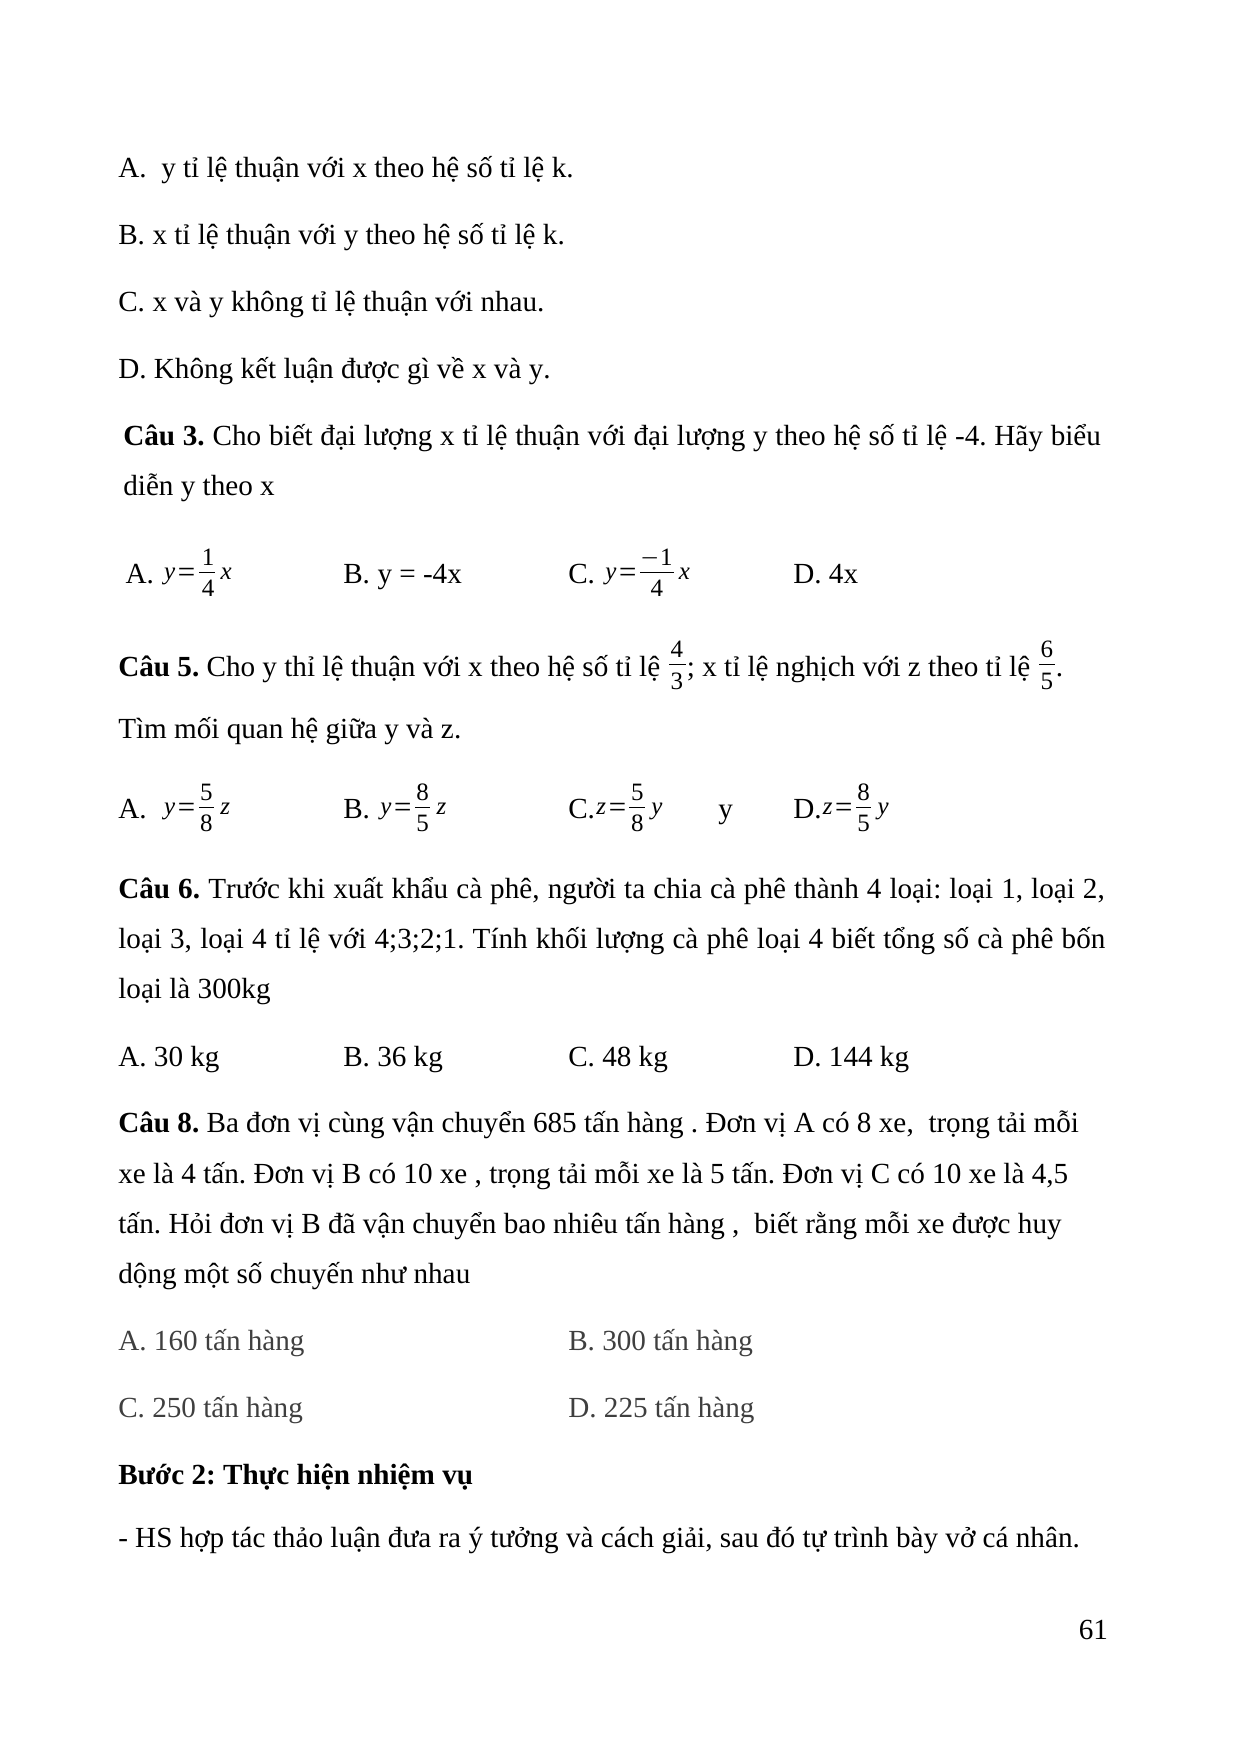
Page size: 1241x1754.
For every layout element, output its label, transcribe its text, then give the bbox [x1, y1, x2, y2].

text Câu 5. Cho y thỉ lệ thuận với x theo hệ số tỉ lệ ; x tỉ lệ nghịch với z theo tỉ lệ . Tìm mối quan hệ giữa y và z. [118, 636, 1107, 745]
text Bước 2: Thực hiện nhiệm vụ [118, 1457, 1107, 1491]
text A. B. C. y D. [118, 779, 1107, 838]
text B. x tỉ lệ thuận với y theo hệ số tỉ lệ k. [118, 217, 1107, 251]
text Câu 8. Ba đơn vị cùng vận chuyển 685 tấn hàng . Đơn vị A có 8 xe, trọng tải mỗi xe là 4 tấn. Đơn vị B có 10 xe , trọng tải mỗi xe là 5 tấn. Đơn vị C có 10 xe là 4,5 tấn. Hỏi đơn vị B đã vận chuyển bao nhiêu tấn hàng , biết rằng mỗi xe được huy dộng một số chuyến như nhau [118, 1106, 1107, 1290]
text A. 160 tấn hàng B. 300 tấn hàng [118, 1323, 1107, 1357]
text A. 30 kg B. 36 kg C. 48 kg D. 144 kg [118, 1039, 1107, 1072]
text C. x và y không tỉ lệ thuận với nhau. [118, 284, 1107, 317]
text - HS hợp tác thảo luận đưa ra ý tưởng và cách giải, sau đó tự trình bày vở cá nhân. [118, 1520, 1107, 1554]
text D. Không kết luận được gì về x và y. [118, 351, 1107, 384]
text A. B. y = -4x C. D. 4x [118, 543, 1107, 602]
text C. 250 tấn hàng D. 225 tấn hàng [118, 1391, 1107, 1424]
text Câu 6. Trước khi xuất khẩu cà phê, người ta chia cà phê thành 4 loại: loại 1, loại 2, loại 3, loại 4 tỉ lệ với 4;3;2;1. Tính khối lượng cà phê loại 4 biết tổng số cà phê bốn loại là 300kg [118, 871, 1107, 1005]
text Câu 3. Cho biết đại lượng x tỉ lệ thuận với đại lượng y theo hệ số tỉ lệ -4. Hãy biểu diễn y theo x [123, 418, 1102, 502]
text A. y tỉ lệ thuận với x theo hệ số tỉ lệ k. [118, 150, 1107, 183]
